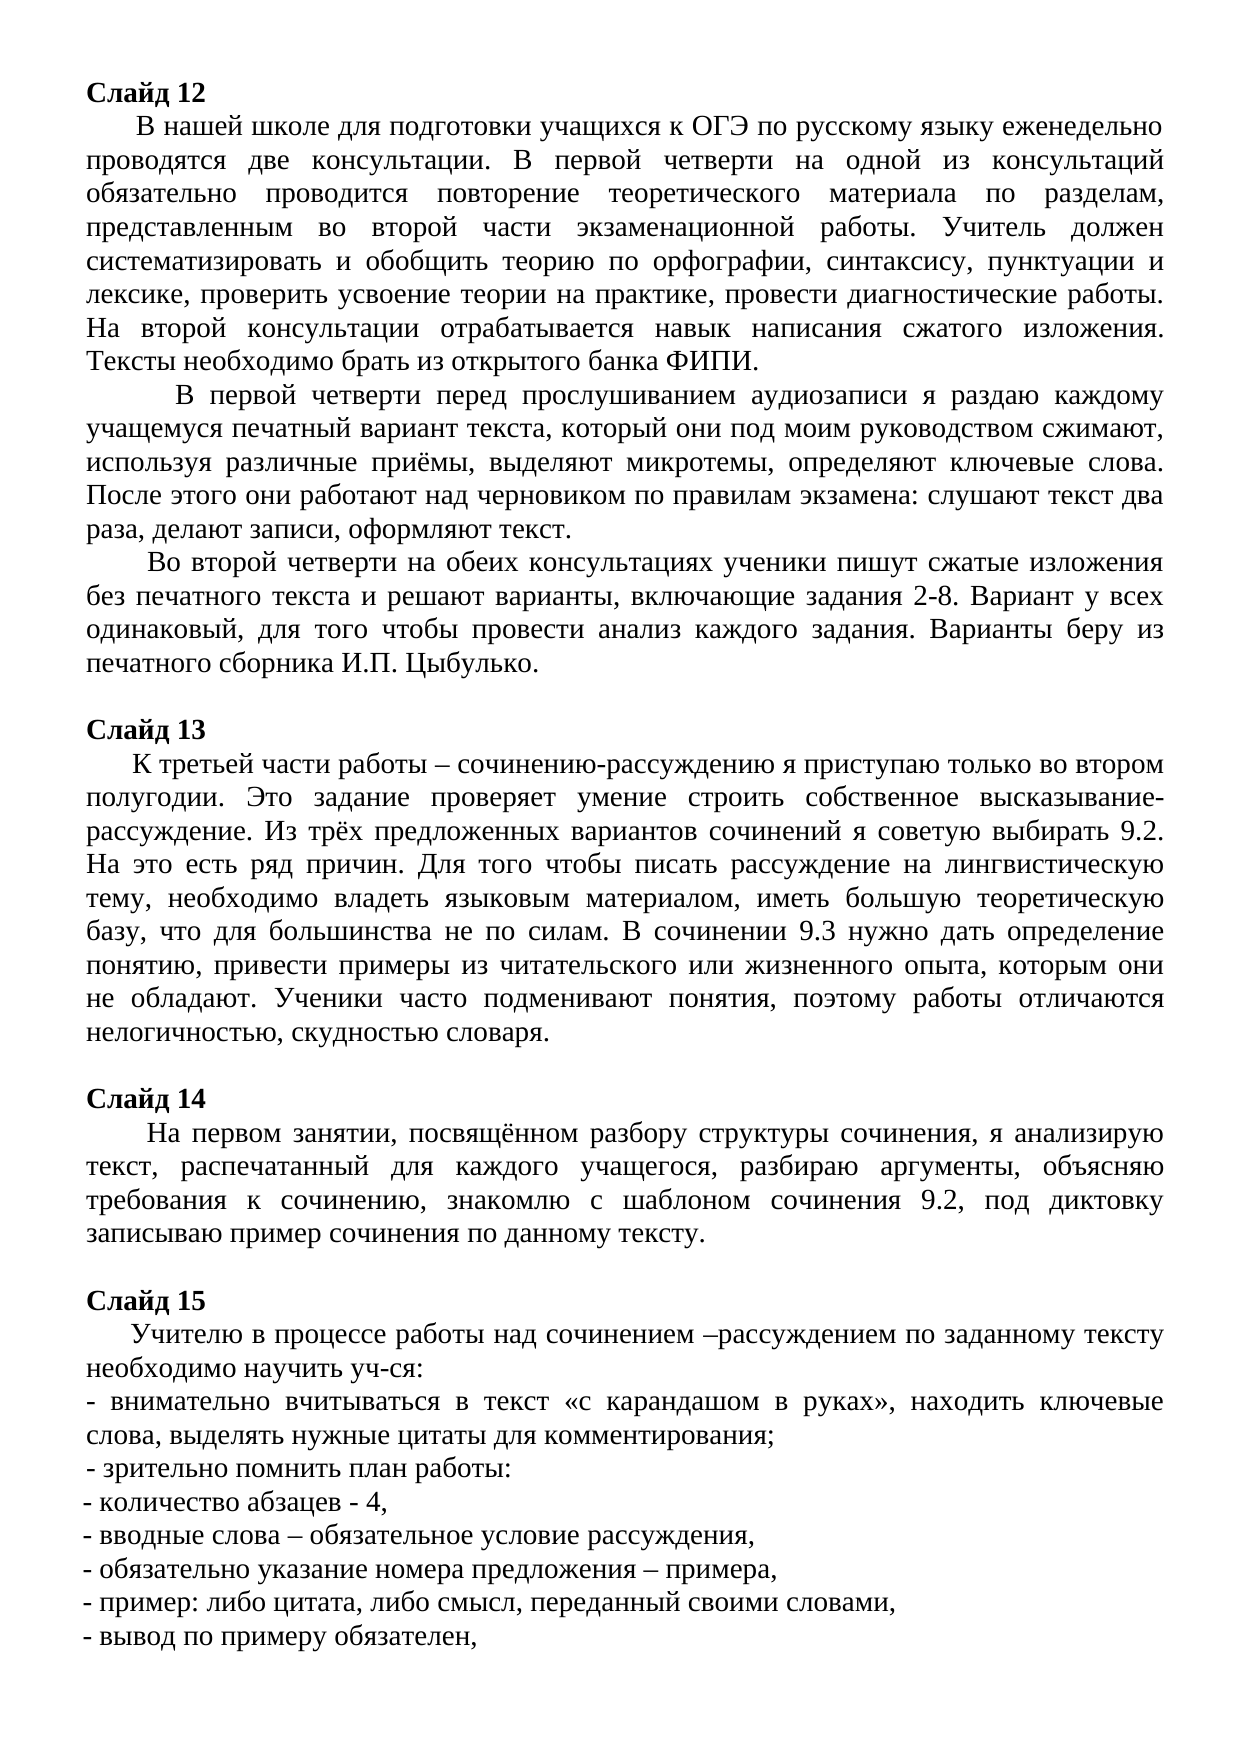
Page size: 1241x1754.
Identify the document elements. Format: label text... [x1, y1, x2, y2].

text К третьей части работы – сочинению-рассуждению я приступаю только во втором полугодии. Это задание проверяет умение строить собственное высказывание-рассуждение. Из трёх предложенных вариантов сочинений я советую выбирать 9.2. На это есть ряд причин. Для того чтобы писать рассуждение на лингвистическую тему, необходимо владеть языковым материалом, иметь большую теоретическую базу, что для большинства не по силам. В сочинении 9.3 нужно дать определение понятию, привести примеры из читательского или жизненного опыта, которым они не обладают. Ученики часто подменивают понятия, поэтому работы отличаются нелогичностью, скудностью словаря. [86, 746, 1165, 1048]
text - количество абзацев - 4, [75, 1484, 1165, 1517]
text - вывод по примеру обязателен, [75, 1618, 1165, 1652]
text - внимательно вчитываться в текст «с карандашом в руках», находить ключевые слова, выделять нужные цитаты для комментирования; [86, 1383, 1165, 1450]
text - пример: либо цитата, либо смысл, переданный своими словами, [75, 1584, 1165, 1618]
text В первой четверти перед прослушиванием аудиозаписи я раздаю каждому учащемуся печатный вариант текста, который они под моим руководством сжимают, используя различные приёмы, выделяют микротемы, определяют ключевые слова. После этого они работают над черновиком по правилам экзамена: слушают текст два раза, делают записи, оформляют текст. [86, 377, 1165, 544]
text Слайд 14 [86, 1081, 1165, 1115]
text Слайд 12 [86, 75, 1165, 108]
text - вводные слова – обязательное условие рассуждения, [75, 1517, 1165, 1551]
text Слайд 15 [86, 1283, 1165, 1316]
text - обязательно указание номера предложения – примера, [75, 1551, 1165, 1584]
text Во второй четверти на обеих консультациях ученики пишут сжатые изложения без печатного текста и решают варианты, включающие задания 2-8. Вариант у всех одинаковый, для того чтобы провести анализ каждого задания. Варианты беру из печатного сборника И.П. Цыбулько. [86, 544, 1165, 679]
text Слайд 13 [86, 712, 1165, 746]
text Учителю в процессе работы над сочинением –рассуждением по заданному тексту необходимо научить уч-ся: [86, 1316, 1165, 1383]
text - зрительно помнить план работы: [86, 1450, 1165, 1484]
text В нашей школе для подготовки учащихся к ОГЭ по русскому языку еженедельно проводятся две консультации. В первой четверти на одной из консультаций обязательно проводится повторение теоретического материала по разделам, представленным во второй части экзаменационной работы. Учитель должен систематизировать и обобщить теорию по орфографии, синтаксису, пунктуации и лексике, проверить усвоение теории на практике, провести диагностические работы. На второй консультации отрабатывается навык написания сжатого изложения. Тексты необходимо брать из открытого банка ФИПИ. [86, 108, 1165, 377]
text На первом занятии, посвящённом разбору структуры сочинения, я анализирую текст, распечатанный для каждого учащегося, разбираю аргументы, объясняю требования к сочинению, знакомлю с шаблоном сочинения 9.2, под диктовку записываю пример сочинения по данному тексту. [86, 1115, 1165, 1249]
